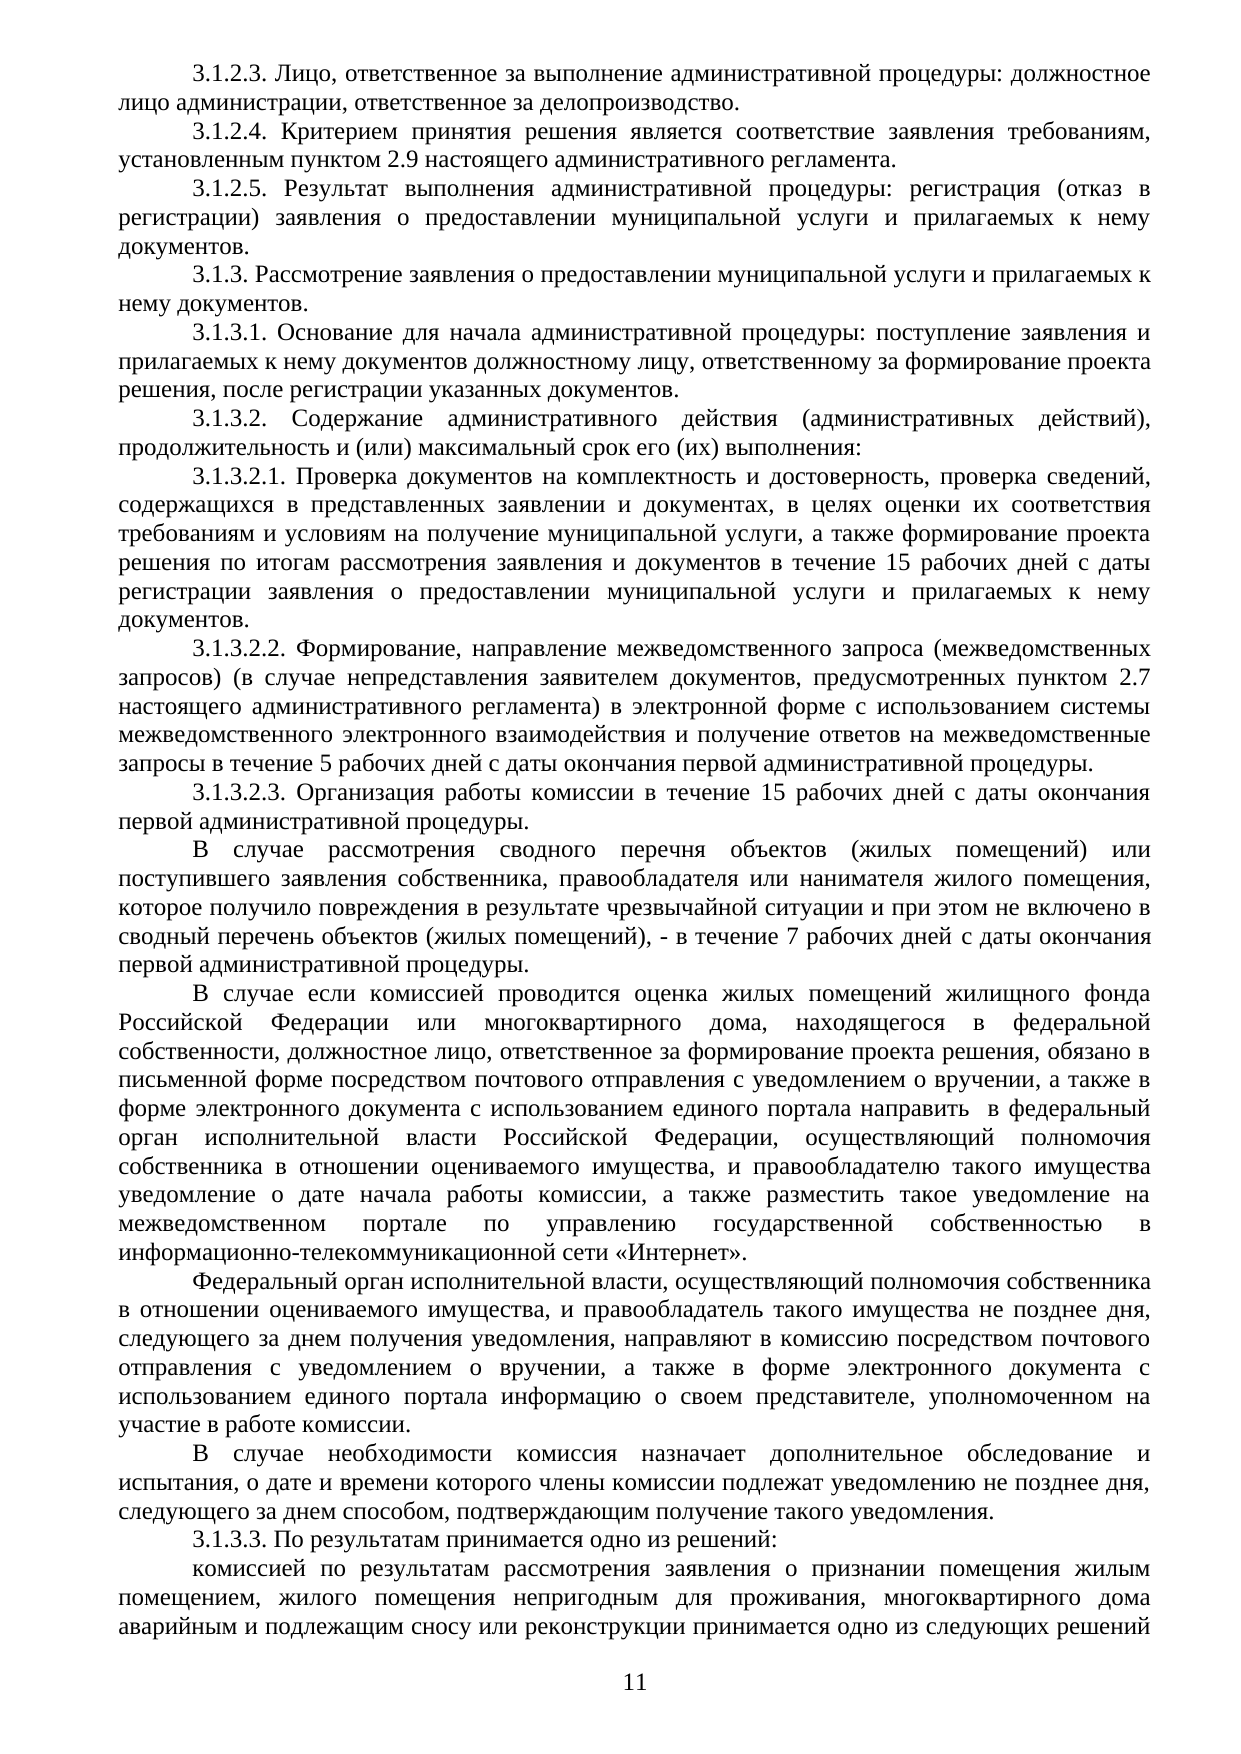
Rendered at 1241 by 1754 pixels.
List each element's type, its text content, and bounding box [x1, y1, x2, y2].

title 3.1.2.3. Лицо, ответственное за выполнение административной процедуры: должностное лицо администрации, ответственное за делопроизводство. [118, 58, 1152, 116]
text В случае если комиссией проводится оценка жилых помещений жилищного фонда Российской Федерации или многоквартирного дома, находящегося в федеральной собственности, должностное лицо, ответственное за формирование проекта решения, обязано в письменной форме посредством почтового отправления с уведомлением о вручении, а также в форме электронного документа с использованием единого портала направить в федеральный орган исполнительной власти Российской Федерации, осуществляющий полномочия собственника в отношении оцениваемого имущества, и правообладателю такого имущества уведомление о дате начала работы комиссии, а также разместить такое уведомление на межведомственном портале по управлению государственной собственностью в информационно-телекоммуникационной сети «Интернет». [118, 978, 1152, 1266]
text 3.1.3.2. Содержание административного действия (административных действий), продолжительность и (или) максимальный срок его (их) выполнения: [118, 403, 1152, 461]
title 3.1.2.4. Критерием принятия решения является соответствие заявления требованиям, установленным пунктом 2.9 настоящего административного регламента. [118, 116, 1152, 173]
text 3.1.3.2.3. Организация работы комиссии в течение 15 рабочих дней с даты окончания первой административной процедуры. [118, 777, 1152, 834]
text В случае рассмотрения сводного перечня объектов (жилых помещений) или поступившего заявления собственника, правообладателя или нанимателя жилого помещения, которое получило повреждения в результате чрезвычайной ситуации и при этом не включено в сводный перечень объектов (жилых помещений), - в течение 7 рабочих дней с даты окончания первой административной процедуры. [118, 834, 1152, 978]
title 3.1.2.5. Результат выполнения административной процедуры: регистрация (отказ в регистрации) заявления о предоставлении муниципальной услуги и прилагаемых к нему документов. [118, 173, 1152, 259]
text 3.1.3.3. По результатам принимается одно из решений: [118, 1524, 1152, 1553]
text Федеральный орган исполнительной власти, осуществляющий полномочия собственника в отношении оцениваемого имущества, и правообладатель такого имущества не позднее дня, следующего за днем получения уведомления, направляют в комиссию посредством почтового отправления с уведомлением о вручении, а также в форме электронного документа с использованием единого портала информацию о своем представителе, уполномоченном на участие в работе комиссии. [118, 1266, 1152, 1438]
title 3.1.3.1. Основание для начала административной процедуры: поступление заявления и прилагаемых к нему документов должностному лицу, ответственному за формирование проекта решения, после регистрации указанных документов. [118, 317, 1152, 403]
text 3.1.3.2.2. Формирование, направление межведомственного запроса (межведомственных запросов) (в случае непредставления заявителем документов, предусмотренных пунктом 2.7 настоящего административного регламента) в электронной форме с использованием системы межведомственного электронного взаимодействия и получение ответов на межведомственные запросы в течение 5 рабочих дней с даты окончания первой административной процедуры. [118, 633, 1152, 777]
text В случае необходимости комиссия назначает дополнительное обследование и испытания, о дате и времени которого члены комиссии подлежат уведомлению не позднее дня, следующего за днем способом, подтверждающим получение такого уведомления. [118, 1438, 1152, 1524]
text 3.1.3.2.1. Проверка документов на комплектность и достоверность, проверка сведений, содержащихся в представленных заявлении и документах, в целях оценки их соответствия требованиям и условиям на получение муниципальной услуги, а также формирование проекта решения по итогам рассмотрения заявления и документов в течение 15 рабочих дней с даты регистрации заявления о предоставлении муниципальной услуги и прилагаемых к нему документов. [118, 461, 1152, 633]
text 3.1.3. Рассмотрение заявления о предоставлении муниципальной услуги и прилагаемых к нему документов. [118, 259, 1152, 317]
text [118, 1553, 1152, 1639]
